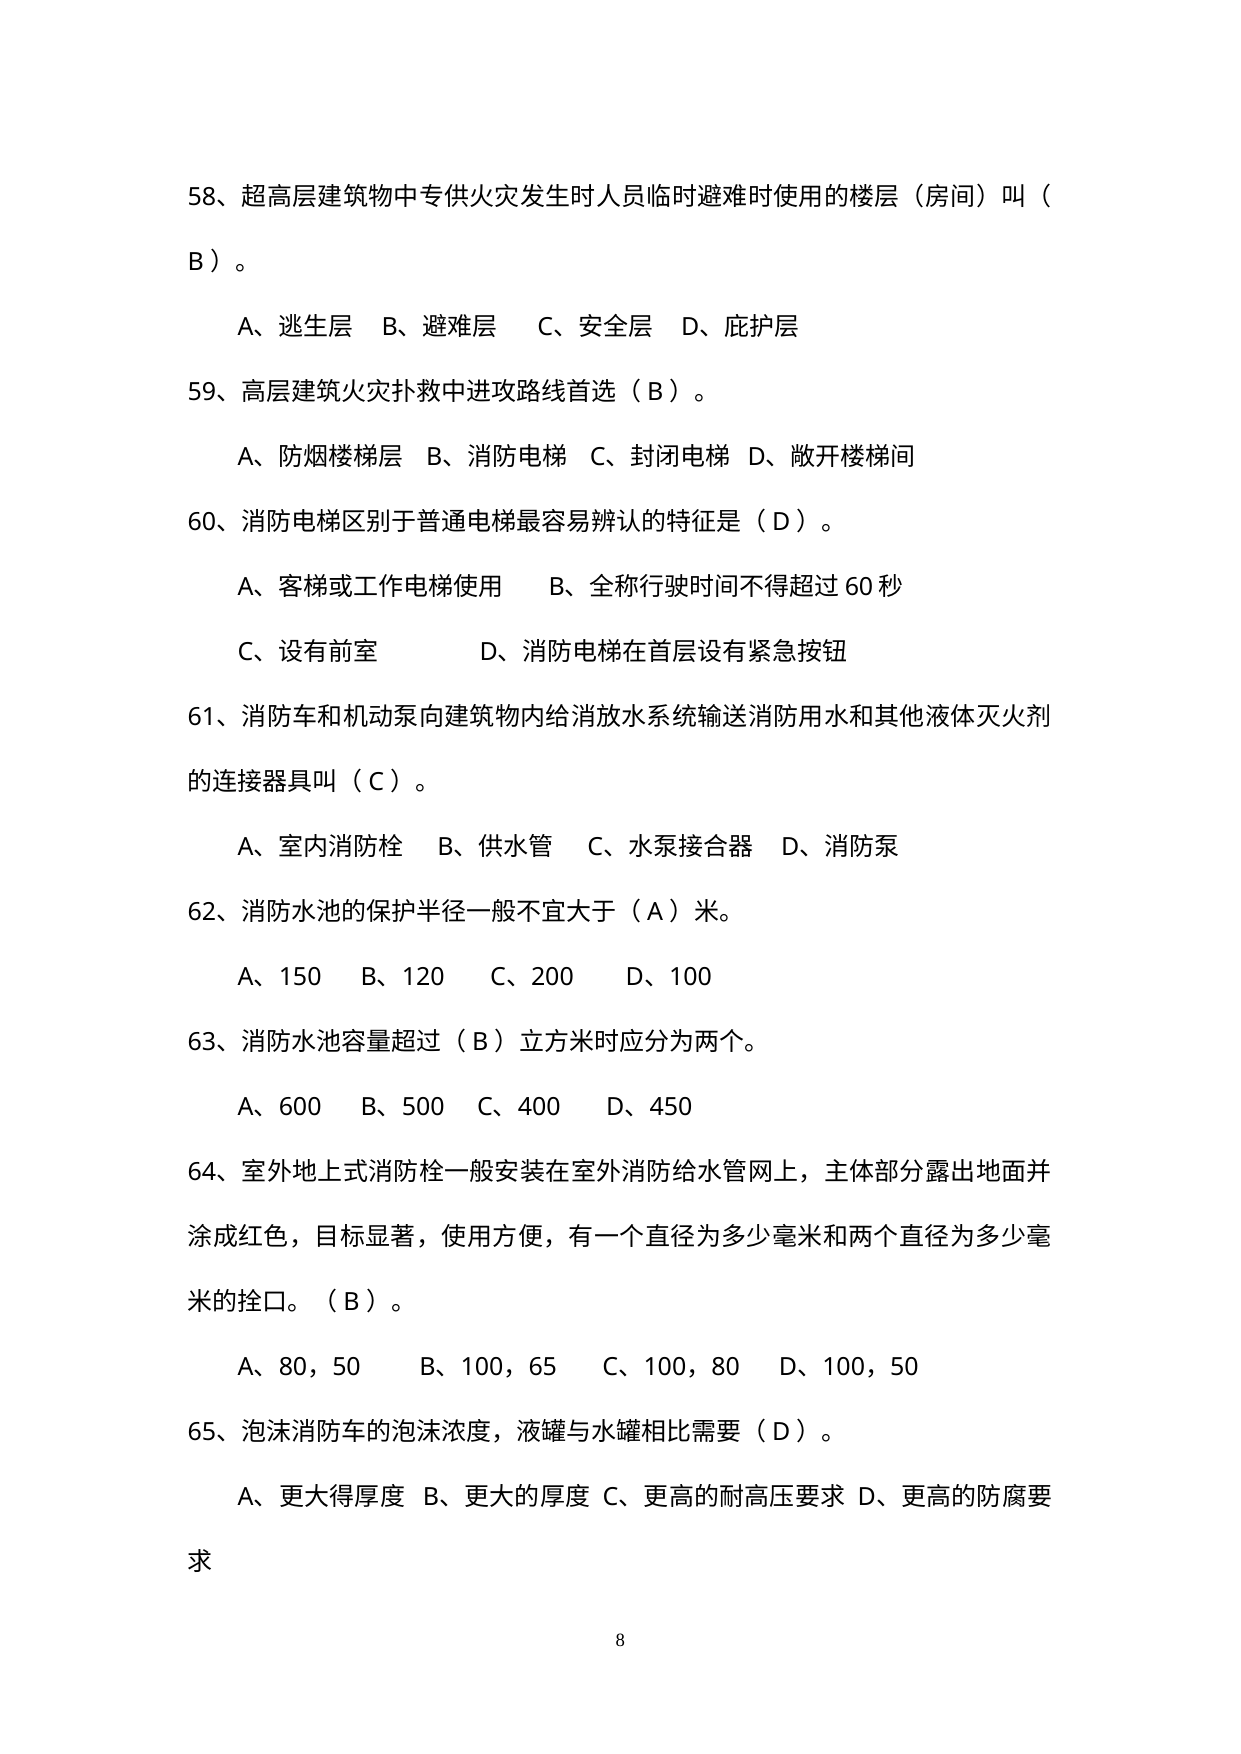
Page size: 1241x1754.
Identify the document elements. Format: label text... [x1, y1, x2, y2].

text A、600 B、500 C、400 D、450 [187, 1072, 1053, 1137]
text A、客梯或工作电梯使用 B、全称行驶时间不得超过60秒 [187, 552, 1053, 617]
text 65、泡沫消防车的泡沫浓度，液罐与水罐相比需要（ D ）。 [187, 1397, 1053, 1462]
text A、防烟楼梯层 B、消防电梯 C、封闭电梯 D、敞开楼梯间 [187, 422, 1053, 487]
text 58、超高层建筑物中专供火灾发生时人员临时避难时使用的楼层（房间）叫（ B ）。 [187, 162, 1053, 292]
text 62、消防水池的保护半径一般不宜大于（ A ）米。 [187, 877, 1053, 942]
text A、80，50 B、100，65 C、100，80 D、100，50 [187, 1332, 1053, 1397]
text 63、消防水池容量超过（ B ）立方米时应分为两个。 [187, 1007, 1053, 1072]
text C、设有前室 D、消防电梯在首层设有紧急按钮 [187, 617, 1053, 682]
text A、更大得厚度 B、更大的厚度 C、更高的耐高压要求 D、更高的防腐要求 [187, 1462, 1053, 1592]
text 60、消防电梯区别于普通电梯最容易辨认的特征是（ D ）。 [187, 487, 1053, 552]
text 61、消防车和机动泵向建筑物内给消放水系统输送消防用水和其他液体灭火剂的连接器具叫（ C ）。 [187, 682, 1053, 812]
text 64、室外地上式消防栓一般安装在室外消防给水管网上，主体部分露出地面并涂成红色，目标显著，使用方便，有一个直径为多少毫米和两个直径为多少毫米的拴口。（ B ）。 [187, 1137, 1053, 1332]
text A、室内消防栓 B、供水管 C、水泵接合器 D、消防泵 [187, 812, 1053, 877]
text A、150 B、120 C、200 D、100 [187, 942, 1053, 1007]
text 59、高层建筑火灾扑救中进攻路线首选（ B ）。 [187, 357, 1053, 422]
text A、逃生层 B、避难层 C、安全层 D、庇护层 [187, 292, 1053, 357]
